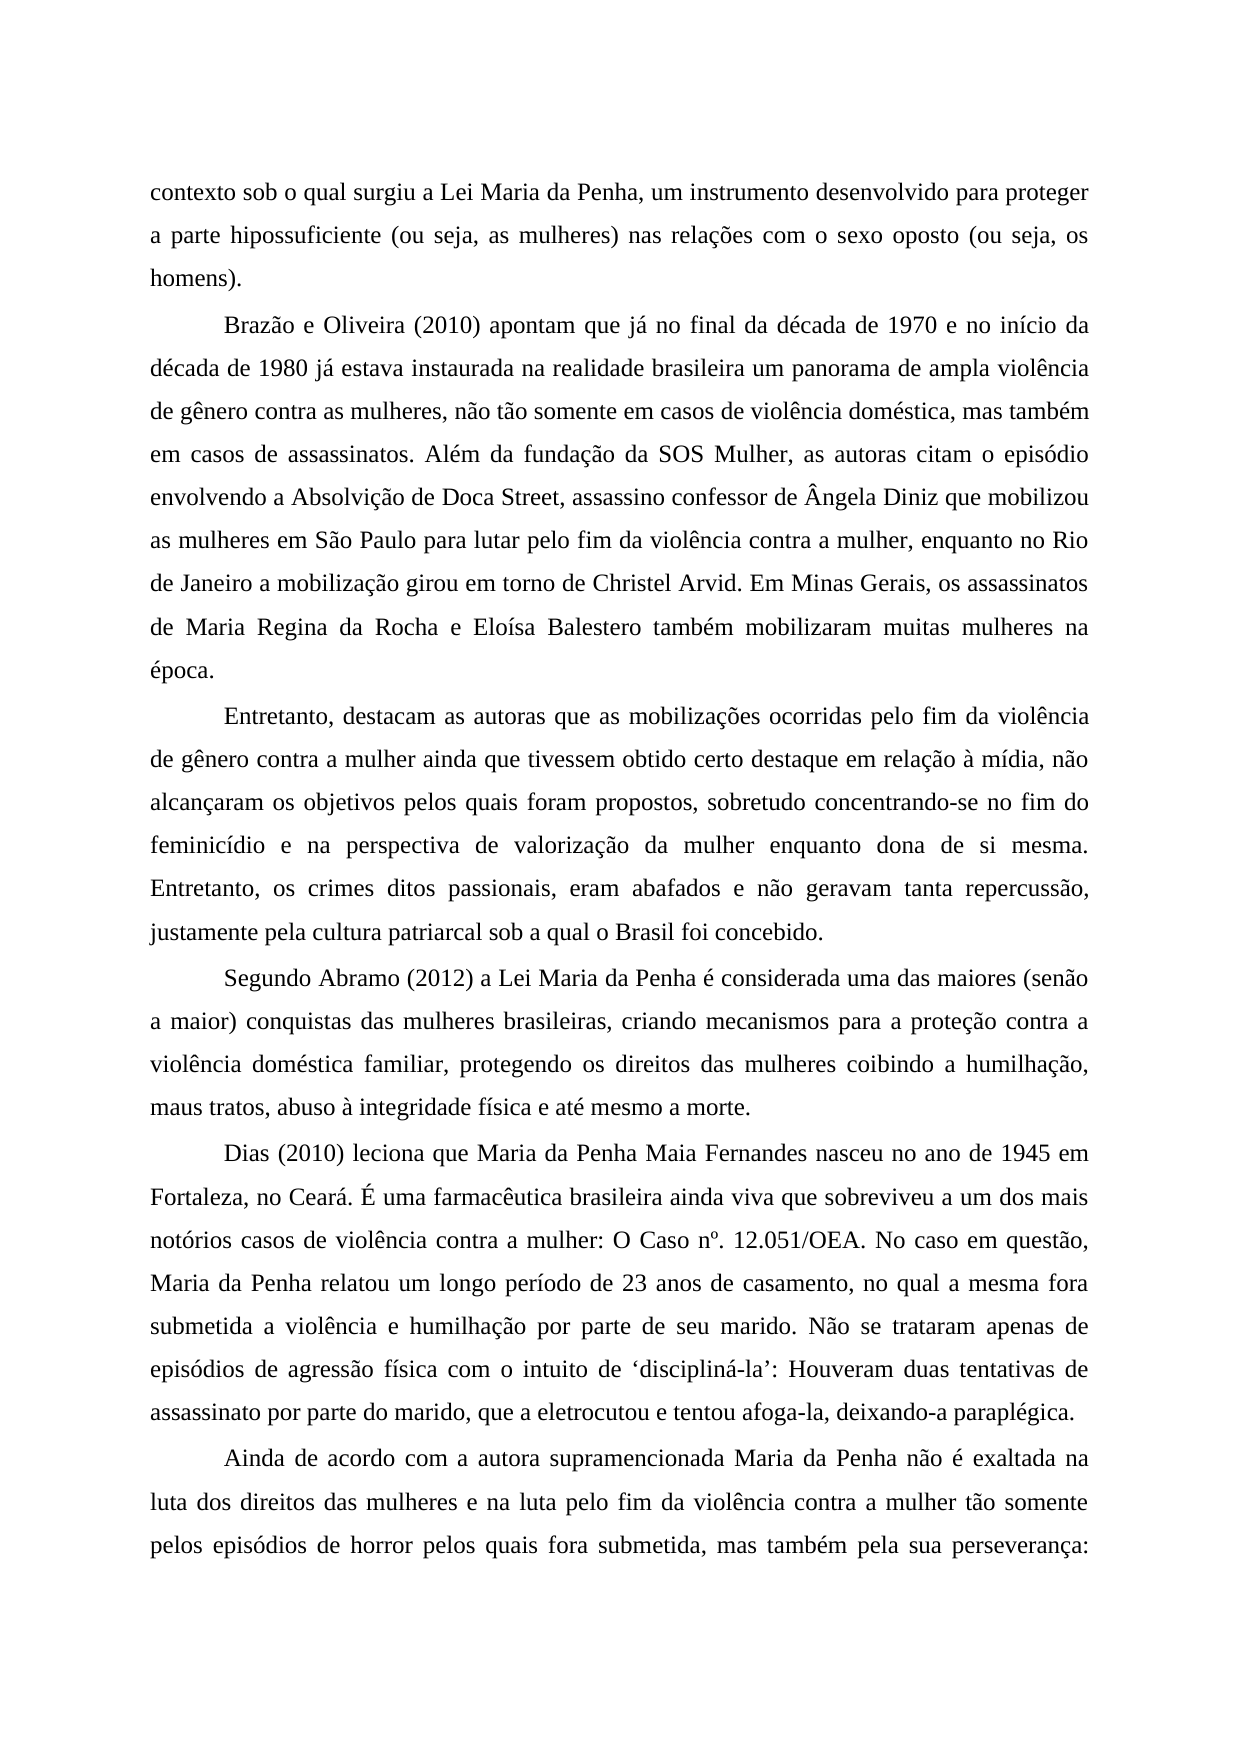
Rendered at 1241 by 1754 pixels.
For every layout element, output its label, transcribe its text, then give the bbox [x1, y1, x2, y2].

text Dias (2010) leciona que Maria da Penha Maia Fernandes nasceu no ano de 1945 em Fortaleza, no Ceará. É uma farmacêutica brasileira ainda viva que sobreviveu a um dos mais notórios casos de violência contra a mulher: O Caso nº. 12.051/OEA. No caso em questão, Maria da Penha relatou um longo período de 23 anos de casamento, no qual a mesma fora submetida a violência e humilhação por parte de seu marido. Não se trataram apenas de episódios de agressão física com o intuito de ‘discipliná-la’: Houveram duas tentativas de assassinato por parte do marido, que a eletrocutou e tentou afoga-la, deixando-a paraplégica. [150, 1138, 1090, 1426]
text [150, 1443, 1090, 1558]
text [150, 177, 1090, 292]
text Entretanto, destacam as autoras que as mobilizações ocorridas pelo fim da violência de gênero contra a mulher ainda que tivessem obtido certo destaque em relação à mídia, não alcançaram os objetivos pelos quais foram propostos, sobretudo concentrando-se no fim do feminicídio e na perspectiva de valorização da mulher enquanto dona de si mesma. Entretanto, os crimes ditos passionais, eram abafados e não geravam tanta repercussão, justamente pela cultura patriarcal sob a qual o Brasil foi concebido. [150, 701, 1090, 945]
text Segundo Abramo (2012) a Lei Maria da Penha é considerada uma das maiores (senão a maior) conquistas das mulheres brasileiras, criando mecanismos para a proteção contra a violência doméstica familiar, protegendo os direitos das mulheres coibindo a humilhação, maus tratos, abuso à integridade física e até mesmo a morte. [150, 963, 1090, 1121]
text Brazão e Oliveira (2010) apontam que já no final da década de 1970 e no início da década de 1980 já estava instaurada na realidade brasileira um panorama de ampla violência de gênero contra as mulheres, não tão somente em casos de violência doméstica, mas também em casos de assassinatos. Além da fundação da SOS Mulher, as autoras citam o episódio envolvendo a Absolvição de Doca Street, assassino confessor de Ângela Diniz que mobilizou as mulheres em São Paulo para lutar pelo fim da violência contra a mulher, enquanto no Rio de Janeiro a mobilização girou em torno de Christel Arvid. Em Minas Gerais, os assassinatos de Maria Regina da Rocha e Eloísa Balestero também mobilizaram muitas mulheres na época. [150, 310, 1090, 683]
